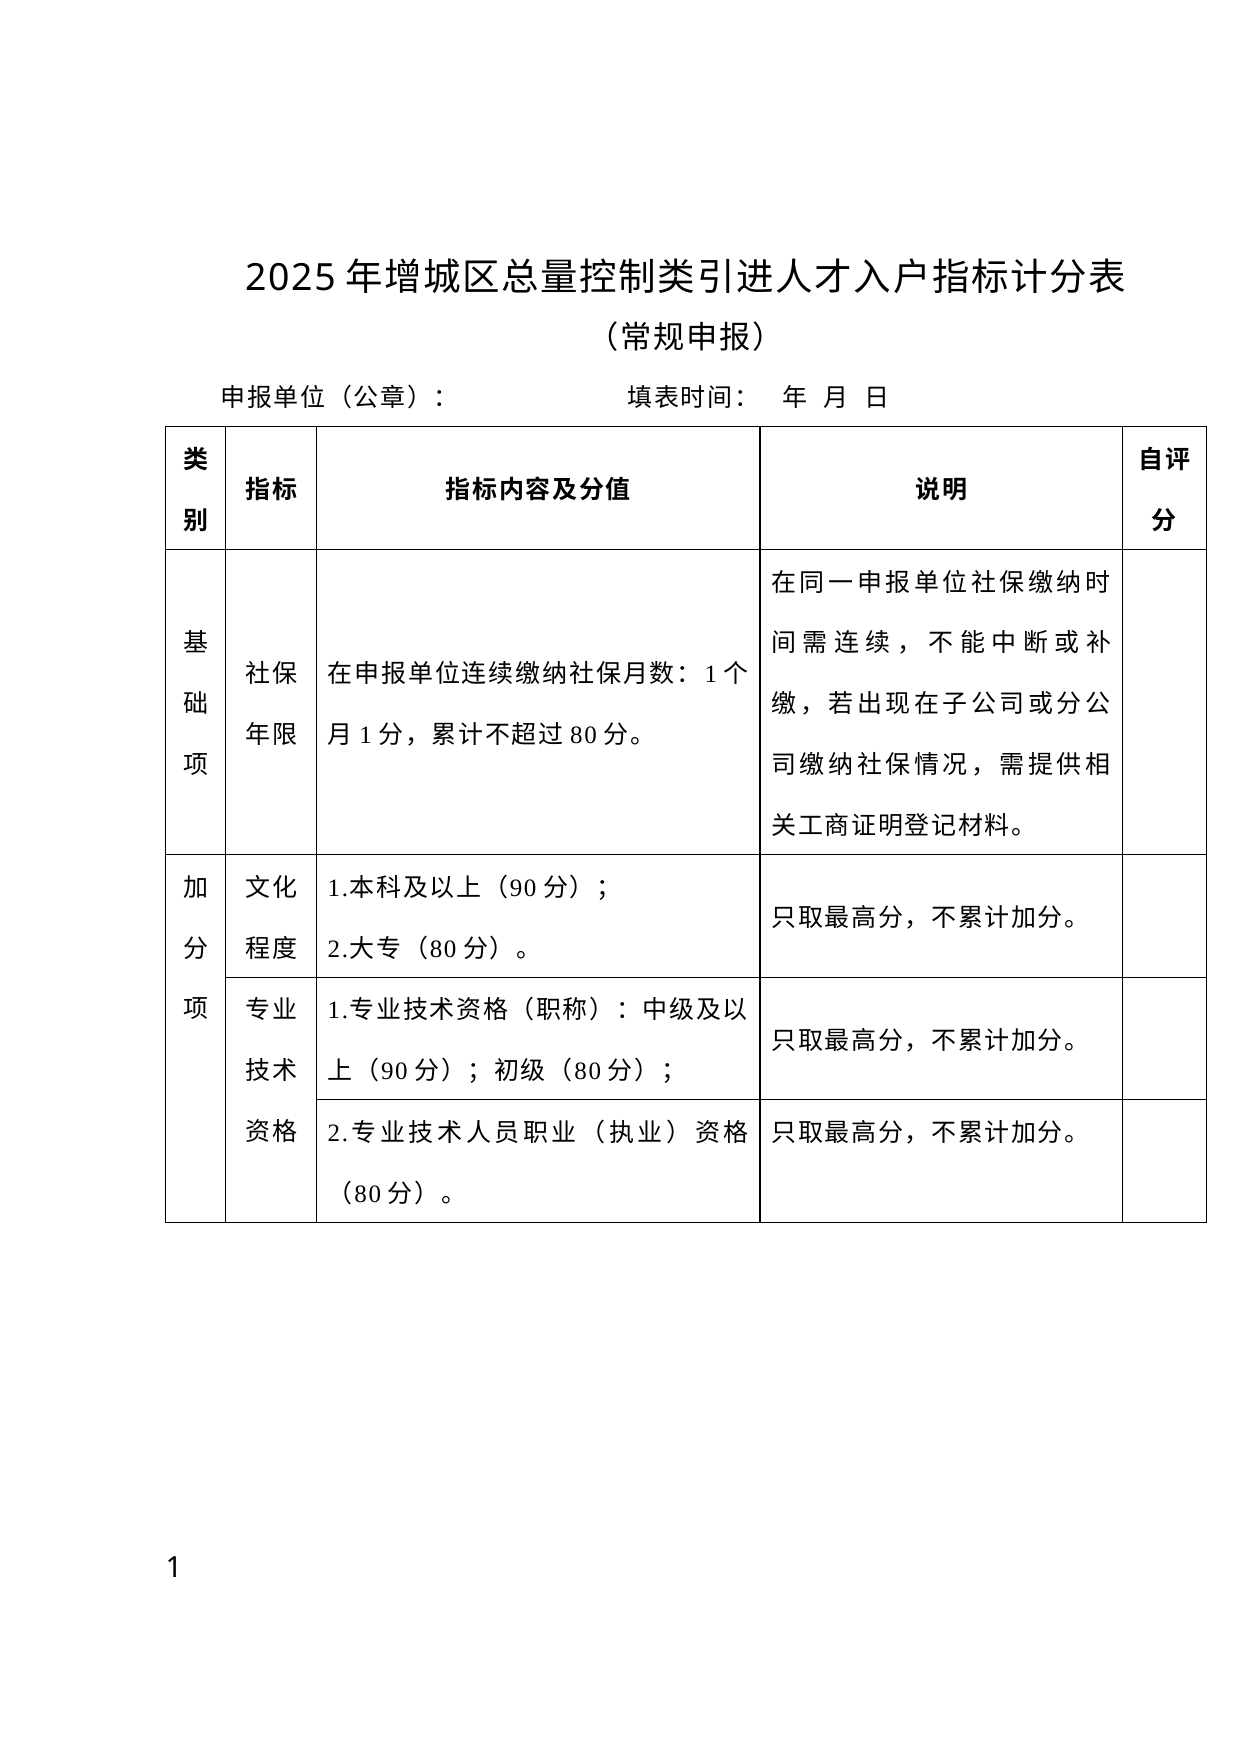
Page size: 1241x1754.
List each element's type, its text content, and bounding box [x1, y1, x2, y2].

table_cell 只取最高分，不累计加分。 [761, 855, 1122, 977]
table_cell 专业技术资格 [226, 978, 316, 1222]
table_cell [1123, 855, 1206, 977]
table_cell 2.专业技术人员职业（执业）资格（80分）。 [317, 1100, 759, 1222]
table_cell 加分项 [166, 855, 225, 1222]
table_cell 只取最高分，不累计加分。 [761, 1100, 1122, 1222]
table_cell 在同一申报单位社保缴纳时间需连续，不能中断或补缴，若出现在子公司或分公司缴纳社保情况，需提供相关工商证明登记材料。 [761, 550, 1122, 854]
table_cell 类别 [166, 427, 225, 549]
table_cell 1.专业技术资格（职称）：中级及以上（90分）；初级（80分）； [317, 978, 759, 1099]
table_cell 在申报单位连续缴纳社保月数：1个月1分，累计不超过80分。 [317, 550, 759, 854]
table_cell [1123, 550, 1206, 854]
table_cell 1.本科及以上（90分）； 2.大专（80分）。 [317, 855, 759, 977]
table_cell 说明 [761, 427, 1122, 549]
table_cell 基础项 [166, 550, 225, 854]
table_cell 指标内容及分值 [317, 427, 759, 549]
table_cell 指标 [226, 427, 316, 549]
table_cell [1123, 978, 1206, 1099]
table_cell 文化 程度 [226, 855, 316, 977]
table_header 2025年增城区总量控制类引进人才入户指标计分表 （常规申报） 申报单位（公章）： 填表时间： 年 月 日 [165, 244, 1206, 426]
table_cell [1123, 1100, 1206, 1222]
table_cell 只取最高分，不累计加分。 [761, 978, 1122, 1099]
table_cell 社保 年限 [226, 550, 316, 854]
table_cell 自评分 [1123, 427, 1206, 549]
